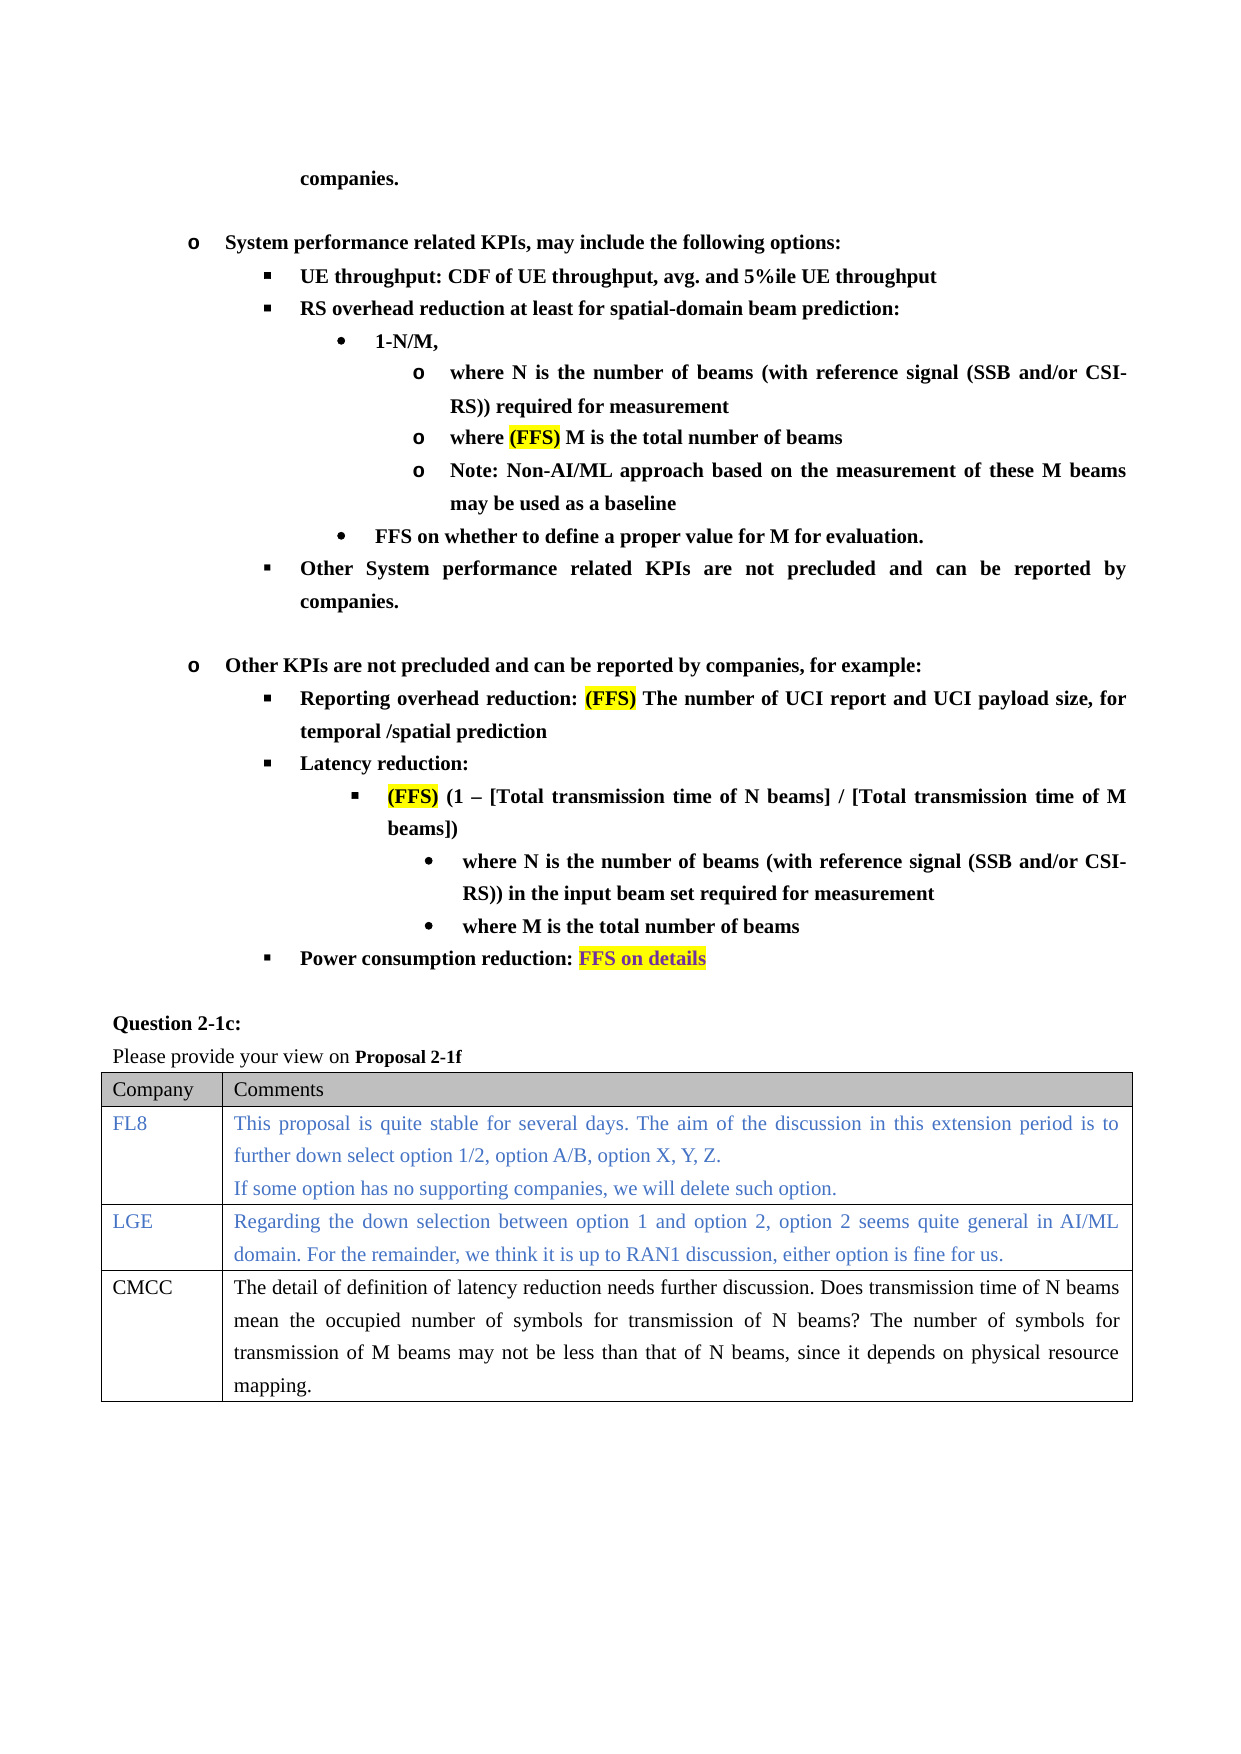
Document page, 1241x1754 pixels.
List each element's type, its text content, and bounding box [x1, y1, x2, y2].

list Other System performance related KPIs are not precluded and can be reported by companies. [262, 552, 1128, 617]
list 1-N/M, [337, 324, 1128, 357]
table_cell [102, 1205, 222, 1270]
list (FFS) (1 – [Total transmission time of N beams] / [Total transmission time of M beams]) [350, 779, 1128, 844]
list Power consumption reduction: FFS on details [262, 942, 1128, 974]
list where M is the total number of beams [425, 909, 1128, 942]
list Reporting overhead reduction: (FFS) The number of UCI report and UCI payload size, for temporal /spatial prediction [262, 682, 1128, 747]
list Other KPIs are not precluded and can be reported by companies, for example: [187, 649, 1128, 682]
list FFS on whether to define a proper value for M for evaluation. [337, 519, 1128, 552]
list System performance related KPIs, may include the following options: [187, 227, 1128, 259]
list Latency reduction: [262, 747, 1128, 779]
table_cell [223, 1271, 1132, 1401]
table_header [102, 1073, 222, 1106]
list where N is the number of beams (with reference signal (SSB and/or CSI-RS)) in the input beam set required for measurement [425, 844, 1128, 909]
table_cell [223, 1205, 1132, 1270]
text Question 2-1c: [112, 1007, 1128, 1039]
list RS overhead reduction at least for spatial-domain beam prediction: [262, 292, 1128, 324]
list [262, 162, 1128, 194]
list UE throughput: CDF of UE throughput, avg. and 5%ile UE throughput [262, 259, 1128, 292]
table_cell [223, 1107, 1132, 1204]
list where N is the number of beams (with reference signal (SSB and/or CSI-RS)) required for measurement [412, 357, 1128, 422]
list Note: Non-AI/ML approach based on the measurement of these M beams may be used as a baseline [412, 454, 1128, 519]
list where (FFS) M is the total number of beams [412, 422, 1128, 454]
text Please provide your view on Proposal 2-1f [112, 1039, 1128, 1072]
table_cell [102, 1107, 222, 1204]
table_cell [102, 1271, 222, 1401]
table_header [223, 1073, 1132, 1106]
